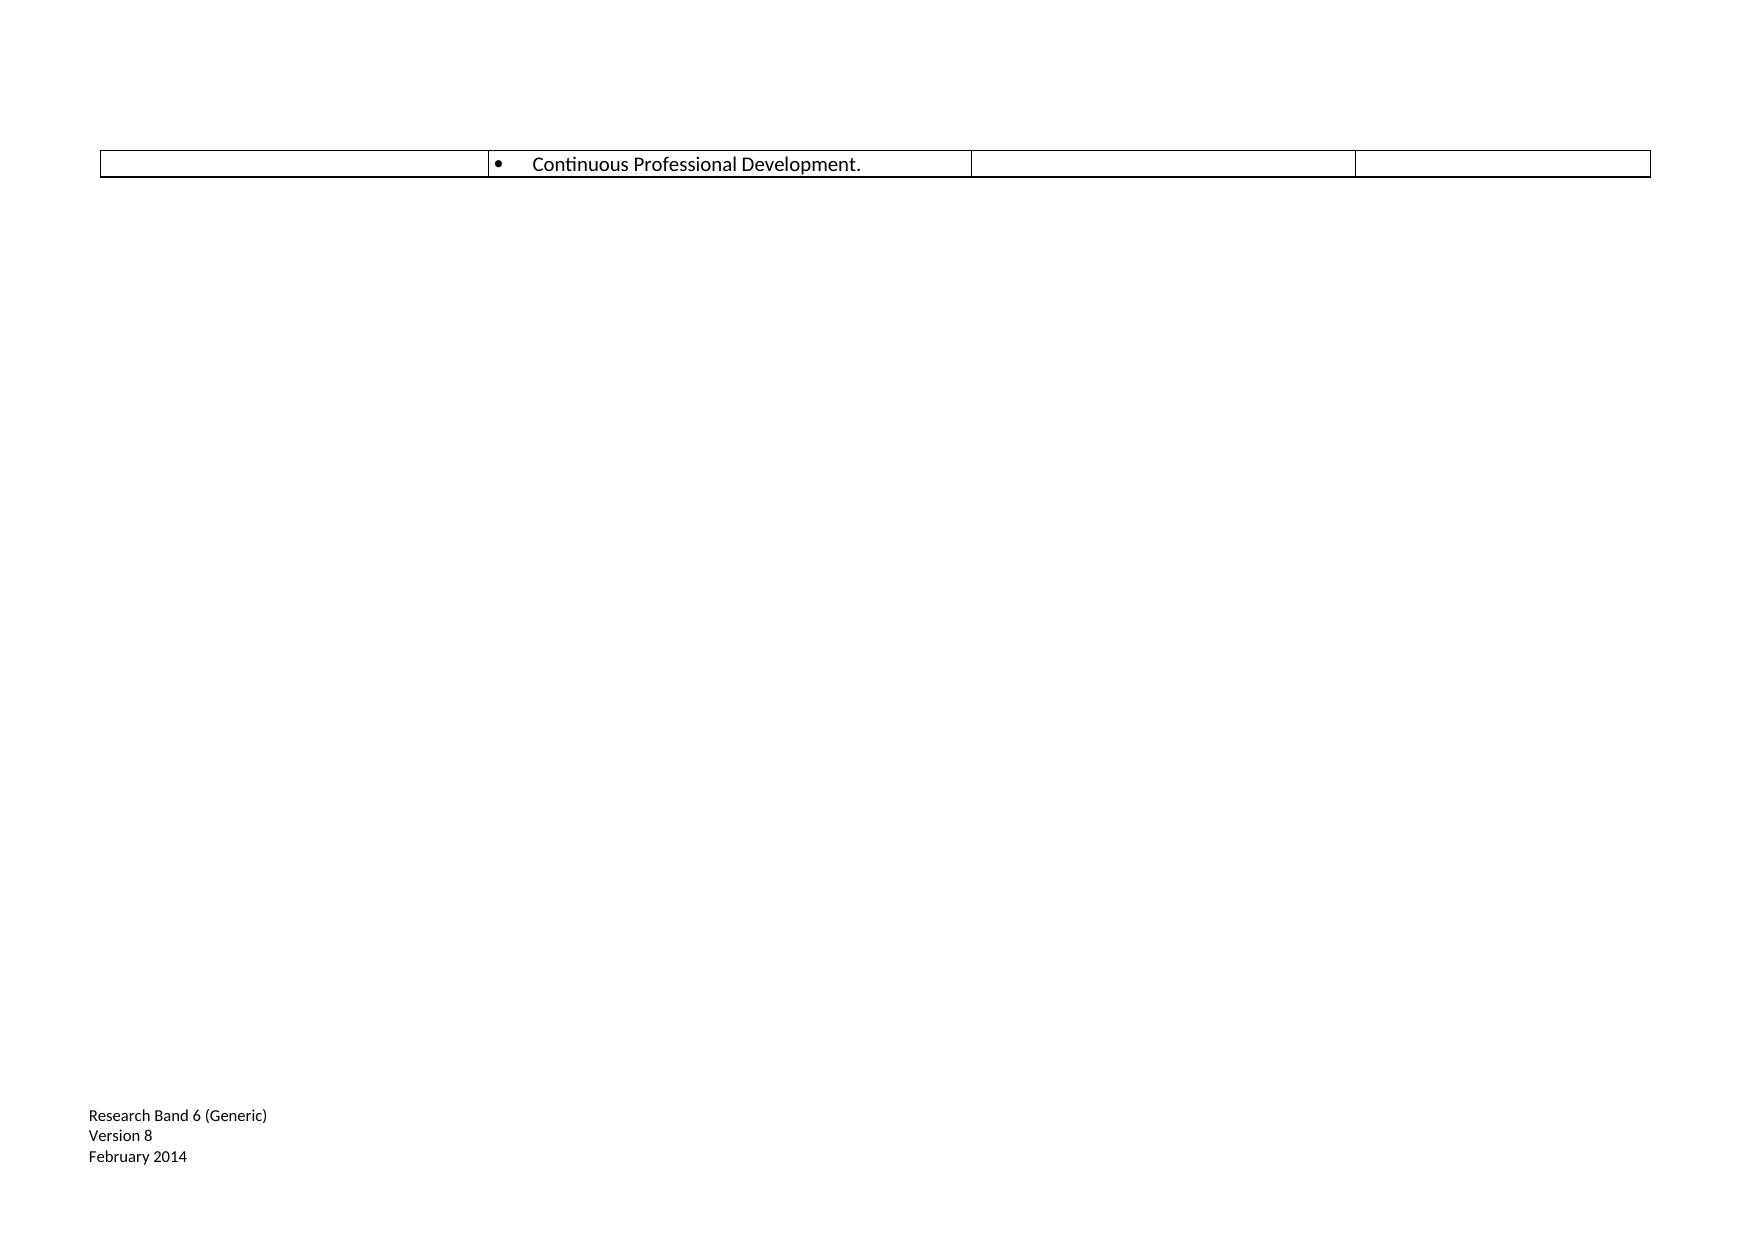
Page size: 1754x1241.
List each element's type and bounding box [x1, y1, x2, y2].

table_cell [101, 151, 488, 176]
table_cell [1356, 151, 1650, 176]
table_cell [972, 151, 1355, 176]
table_cell [489, 151, 971, 176]
